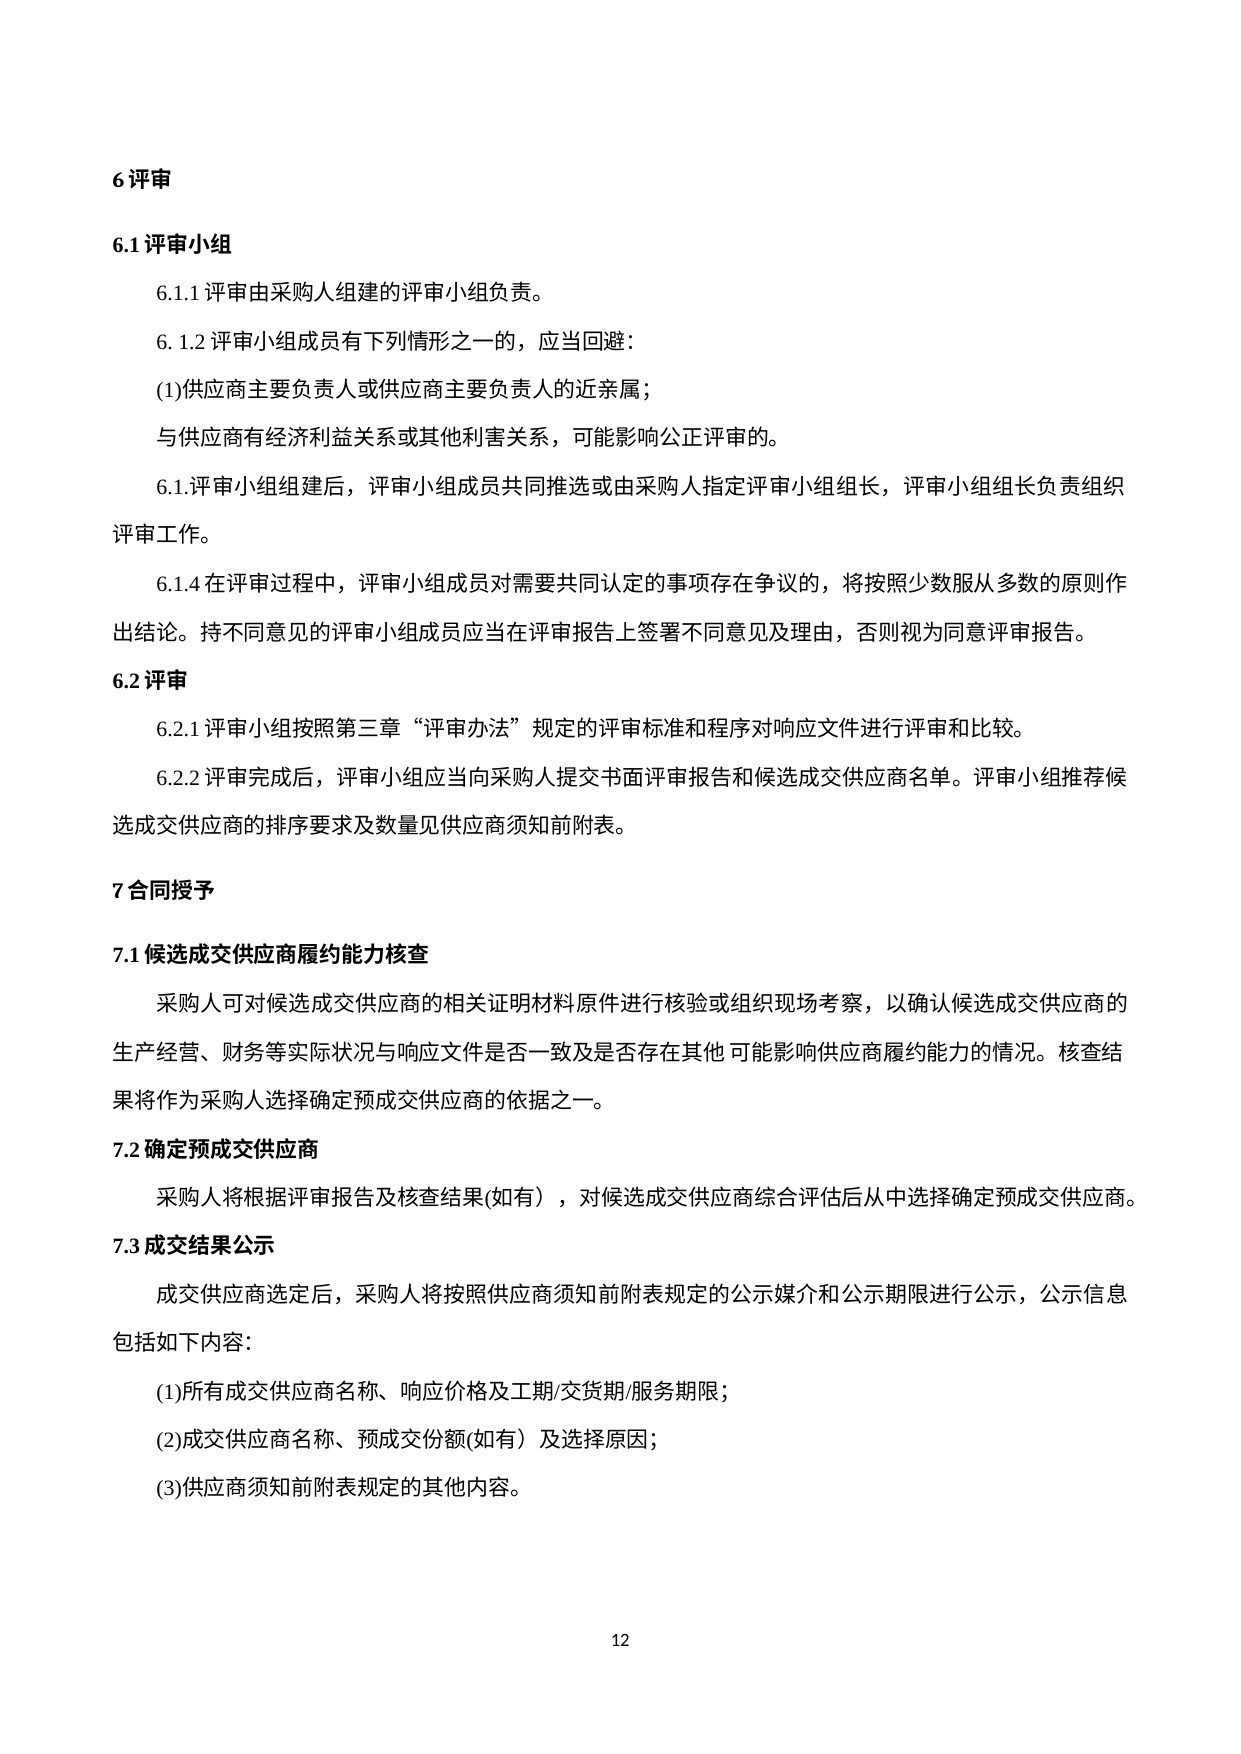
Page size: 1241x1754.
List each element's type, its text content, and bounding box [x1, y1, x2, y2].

subtitle 6.1评审小组 [112, 227, 1128, 259]
subtitle 6评审 [112, 162, 1128, 194]
text 6.2.1评审小组按照第三章“评审办法”规定的评审标准和程序对响应文件进行评审和比较。 [112, 711, 1128, 743]
subtitle 6.2评审 [112, 662, 1128, 695]
text (2)成交供应商名称、预成交份额(如有）及选择原因； [112, 1422, 1128, 1454]
text 6.1.评审小组组建后，评审小组成员共同推选或由采购人指定评审小组组长，评审小组组长负责组织评审工作。 [112, 468, 1128, 549]
text 与供应商有经济利益关系或其他利害关系，可能影响公正评审的。 [112, 420, 1128, 452]
text 采购人可对候选成交供应商的相关证明材料原件进行核验或组织现场考察，以确认候选成交供应商的生产经营、财务等实际状况与响应文件是否一致及是否存在其他 可能影响供应商履约能力的情况。核查结果将作为采购人选择确定预成交供应商的依据之一。 [112, 985, 1128, 1115]
subtitle 7.1候选成交供应商履约能力核查 [112, 937, 1128, 969]
text (1)所有成交供应商名称、响应价格及工期/交货期/服务期限； [112, 1373, 1128, 1406]
subtitle 7.3成交结果公示 [112, 1228, 1128, 1260]
text (3)供应商须知前附表规定的其他内容。 [112, 1470, 1128, 1502]
subtitle 7合同授予 [112, 872, 1128, 905]
text (1)供应商主要负责人或供应商主要负责人的近亲属； [112, 372, 1128, 404]
text 6.2.2评审完成后，评审小组应当向采购人提交书面评审报告和候选成交供应商名单。评审小组推荐候选成交供应商的排序要求及数量见供应商须知前附表。 [112, 759, 1128, 840]
subtitle 7.2确定预成交供应商 [112, 1131, 1128, 1164]
text 6.1.1评审由采购人组建的评审小组负责。 [112, 275, 1128, 307]
text 6.1.4在评审过程中，评审小组成员对需要共同认定的事项存在争议的，将按照少数服从多数的原则作出结论。持不同意见的评审小组成员应当在评审报告上签署不同意见及理由，否则视为同意评审报告。 [112, 565, 1128, 647]
text 成交供应商选定后，采购人将按照供应商须知前附表规定的公示媒介和公示期限进行公示，公示信息包括如下内容： [112, 1276, 1128, 1357]
text 采购人将根据评审报告及核查结果(如有），对候选成交供应商综合评估后从中选择确定预成交供应商。 [112, 1179, 1128, 1212]
text 6. 1.2评审小组成员有下列情形之一的，应当回避： [112, 323, 1128, 356]
